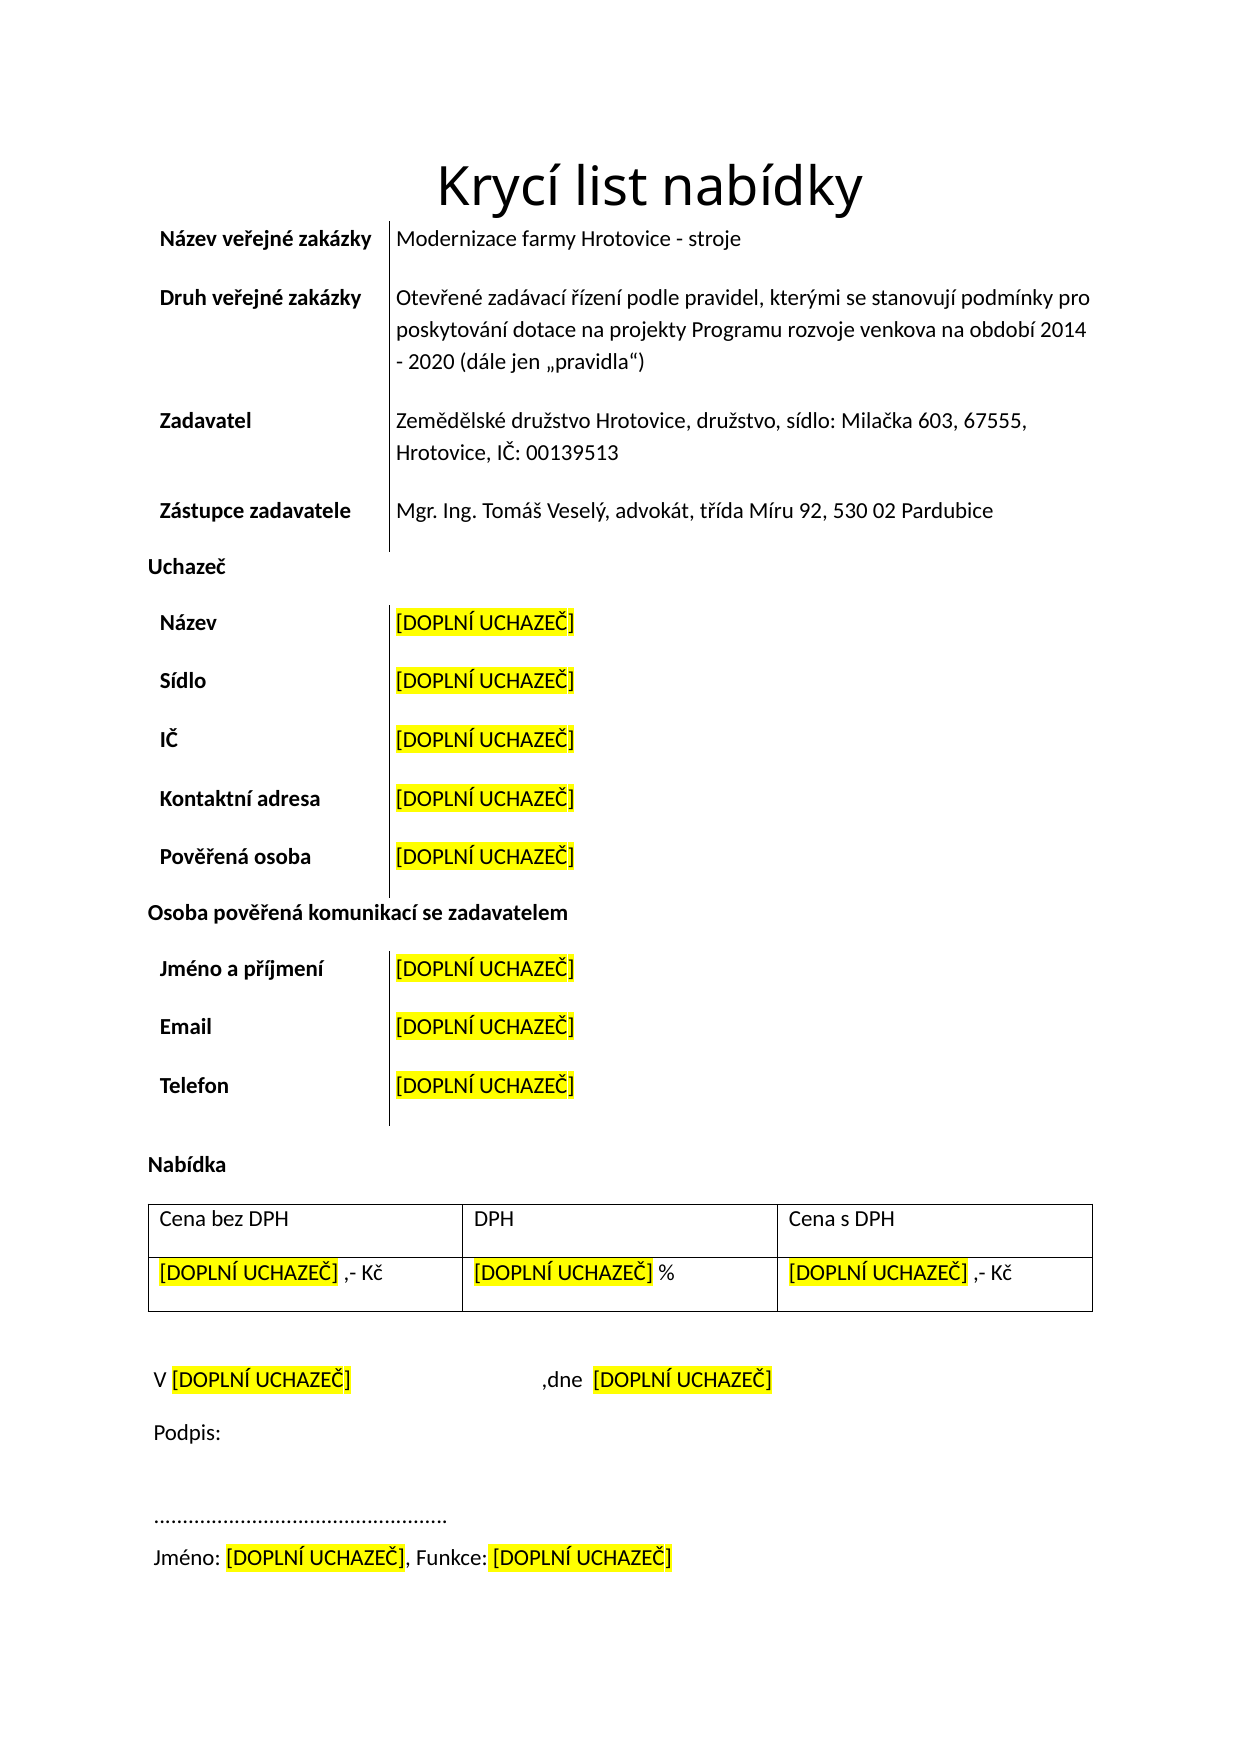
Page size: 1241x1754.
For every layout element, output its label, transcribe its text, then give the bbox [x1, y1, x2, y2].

table_cell [DOPLNÍ UCHAZEČ] [390, 664, 1099, 722]
table_cell Sídlo [154, 664, 389, 722]
table_cell Podpis: ................................................... Jméno: [DOPLNÍ UCHAZEČ], Funkce: [DOPLNÍ UCHAZEČ] [148, 1412, 1151, 1592]
table_header ,dne [DOPLNÍ UCHAZEČ] [536, 1360, 1151, 1412]
table_cell Pověřená osoba [154, 839, 389, 898]
table_cell Mgr. Ing. Tomáš Veselý, advokát, třída Míru 92, 530 02 Pardubice [390, 494, 1099, 552]
table_cell Zemědělské družstvo Hrotovice, družstvo, sídlo: Milačka 603, 67555, Hrotovice, IČ: 00139513 [390, 403, 1099, 493]
table_cell [DOPLNÍ UCHAZEČ] % [463, 1258, 777, 1311]
table_cell [DOPLNÍ UCHAZEČ] [390, 781, 1099, 839]
table_cell Otevřené zadávací řízení podle pravidel, kterými se stanovují podmínky pro poskytování dotace na projekty Programu rozvoje venkova na období 2014 - 2020 (dále jen „pravidla“) [390, 280, 1099, 403]
table_cell [DOPLNÍ UCHAZEČ] [390, 1068, 1099, 1126]
table_header Název [154, 605, 389, 664]
table_cell [DOPLNÍ UCHAZEČ] [390, 722, 1099, 781]
table_header Jméno a příjmení [154, 951, 389, 1009]
table_cell [DOPLNÍ UCHAZEČ] [390, 839, 1099, 898]
table_header Název veřejné zakázky [154, 221, 389, 280]
table_cell [DOPLNÍ UCHAZEČ] [390, 1009, 1099, 1068]
text Osoba pověřená komunikací se zadavatelem [148, 898, 1093, 926]
table_header [DOPLNÍ UCHAZEČ] [390, 605, 1099, 664]
text Nabídka [148, 1150, 1093, 1178]
table_cell Zadavatel [154, 403, 389, 493]
table_cell Email [154, 1009, 389, 1068]
table_header V [DOPLNÍ UCHAZEČ] [148, 1360, 536, 1412]
table_cell IČ [154, 722, 389, 781]
table_cell [DOPLNÍ UCHAZEČ] ,- Kč [149, 1258, 462, 1311]
text Krycí list nabídky [207, 148, 1093, 221]
table_cell Druh veřejné zakázky [154, 280, 389, 403]
table_header Modernizace farmy Hrotovice - stroje [390, 221, 1099, 280]
table_cell Telefon [154, 1068, 389, 1126]
table_cell Zástupce zadavatele [154, 494, 389, 552]
table_header DPH [463, 1205, 777, 1257]
table_cell [DOPLNÍ UCHAZEČ] ,- Kč [778, 1258, 1092, 1311]
text Uchazeč [148, 552, 1093, 580]
table_header Cena s DPH [778, 1205, 1092, 1257]
table_header Cena bez DPH [149, 1205, 462, 1257]
table_header [DOPLNÍ UCHAZEČ] [390, 951, 1099, 1009]
table_cell Kontaktní adresa [154, 781, 389, 839]
